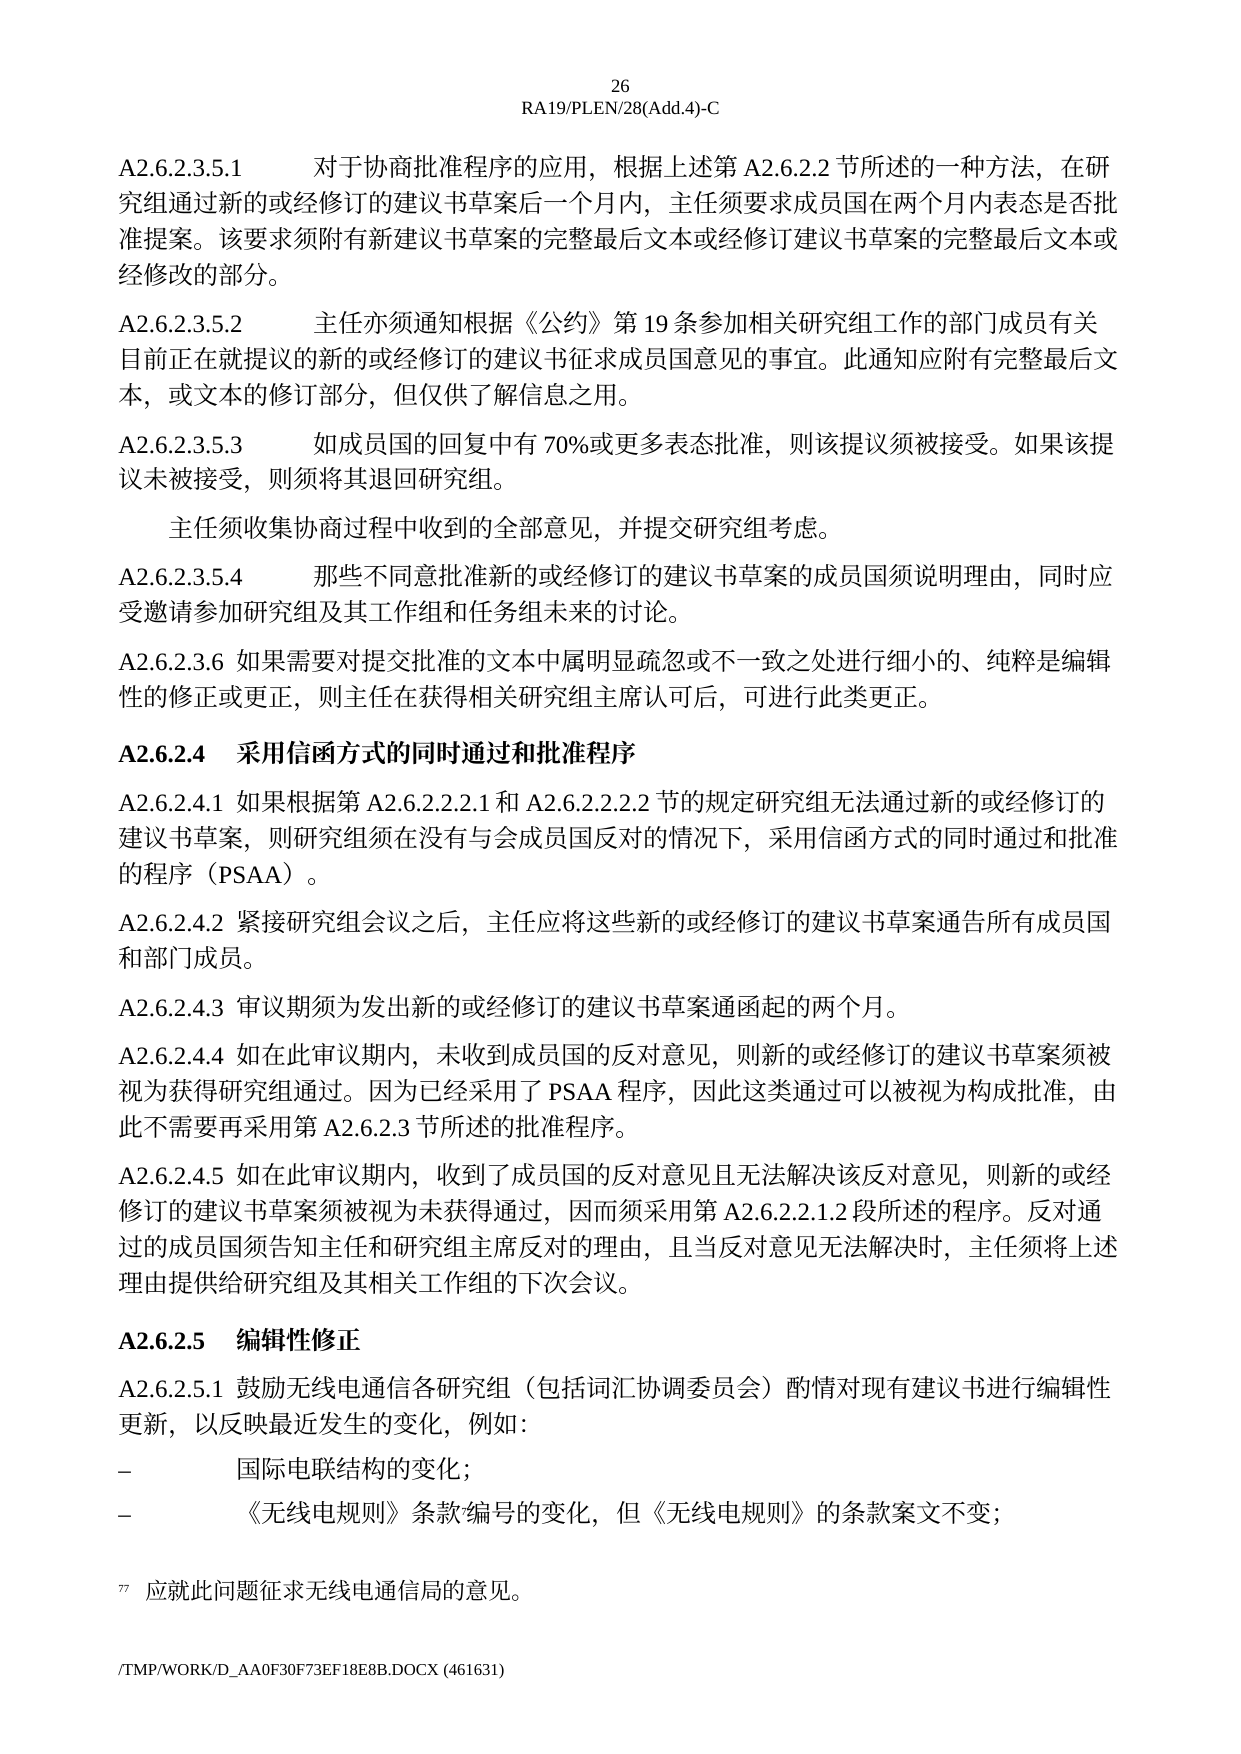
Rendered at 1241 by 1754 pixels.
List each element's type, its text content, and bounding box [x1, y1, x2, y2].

text A2.6.2.3.6 如果需要对提交批准的文本中属明显疏忽或不一致之处进行细小的、纯粹是编辑性的修正或更正，则主任在获得相关研究组主席认可后，可进行此类更正。 [118, 641, 1122, 713]
text A2.6.2.3.5.4 那些不同意批准新的或经修订的建议书草案的成员国须说明理由，同时应受邀请参加研究组及其工作组和任务组未来的讨论。 [118, 557, 1122, 629]
text A2.6.2.4.3 审议期须为发出新的或经修订的建议书草案通函起的两个月。 [118, 987, 1122, 1023]
text A2.6.2.4.4 如在此审议期内，未收到成员国的反对意见，则新的或经修订的建议书草案须被视为获得研究组通过。因为已经采用了PSAA程序，因此这类通过可以被视为构成批准，由此不需要再采用第A2.6.2.3节所述的批准程序。 [118, 1036, 1122, 1143]
subtitle A2.6.2.4 采用信函方式的同时通过和批准程序 [118, 734, 1122, 770]
text 主任须收集协商过程中收到的全部意见，并提交研究组考虑。 [118, 509, 1122, 544]
text A2.6.2.5.1 鼓励无线电通信各研究组（包括词汇协调委员会）酌情对现有建议书进行编辑性更新，以反映最近发生的变化，例如： [118, 1369, 1122, 1441]
text – 国际电联结构的变化； [118, 1449, 1122, 1485]
text A2.6.2.4.5 如在此审议期内，收到了成员国的反对意见且无法解决该反对意见，则新的或经修订的建议书草案须被视为未获得通过，因而须采用第A2.6.2.2.1.2段所述的程序。反对通过的成员国须告知主任和研究组主席反对的理由，且当反对意见无法解决时，主任须将上述理由提供给研究组及其相关工作组的下次会议。 [118, 1156, 1122, 1300]
subtitle A2.6.2.5 编辑性修正 [118, 1321, 1122, 1357]
text A2.6.2.3.5.3 如成员国的回复中有70%或更多表态批准，则该提议须被接受。如果该提议未被接受，则须将其退回研究组。 [118, 424, 1122, 496]
text A2.6.2.3.5.1 对于协商批准程序的应用，根据上述第A2.6.2.2节所述的一种方法，在研究组通过新的或经修订的建议书草案后一个月内，主任须要求成员国在两个月内表态是否批准提案。该要求须附有新建议书草案的完整最后文本或经修订建议书草案的完整最后文本或经修改的部分。 [118, 148, 1122, 291]
text – 《无线电规则》条款7编号的变化，但《无线电规则》的条款案文不变； [118, 1493, 1122, 1529]
text A2.6.2.4.1 如果根据第A2.6.2.2.2.1和A2.6.2.2.2.2节的规定研究组无法通过新的或经修订的建议书草案，则研究组须在没有与会成员国反对的情况下，采用信函方式的同时通过和批准的程序（PSAA）。 [118, 783, 1122, 890]
text A2.6.2.4.2 紧接研究组会议之后，主任应将这些新的或经修订的建议书草案通告所有成员国和部门成员。 [118, 903, 1122, 975]
text A2.6.2.3.5.2 主任亦须通知根据《公约》第19条参加相关研究组工作的部门成员有关目前正在就提议的新的或经修订的建议书征求成员国意见的事宜。此通知应附有完整最后文本，或文本的修订部分，但仅供了解信息之用。 [118, 304, 1122, 412]
